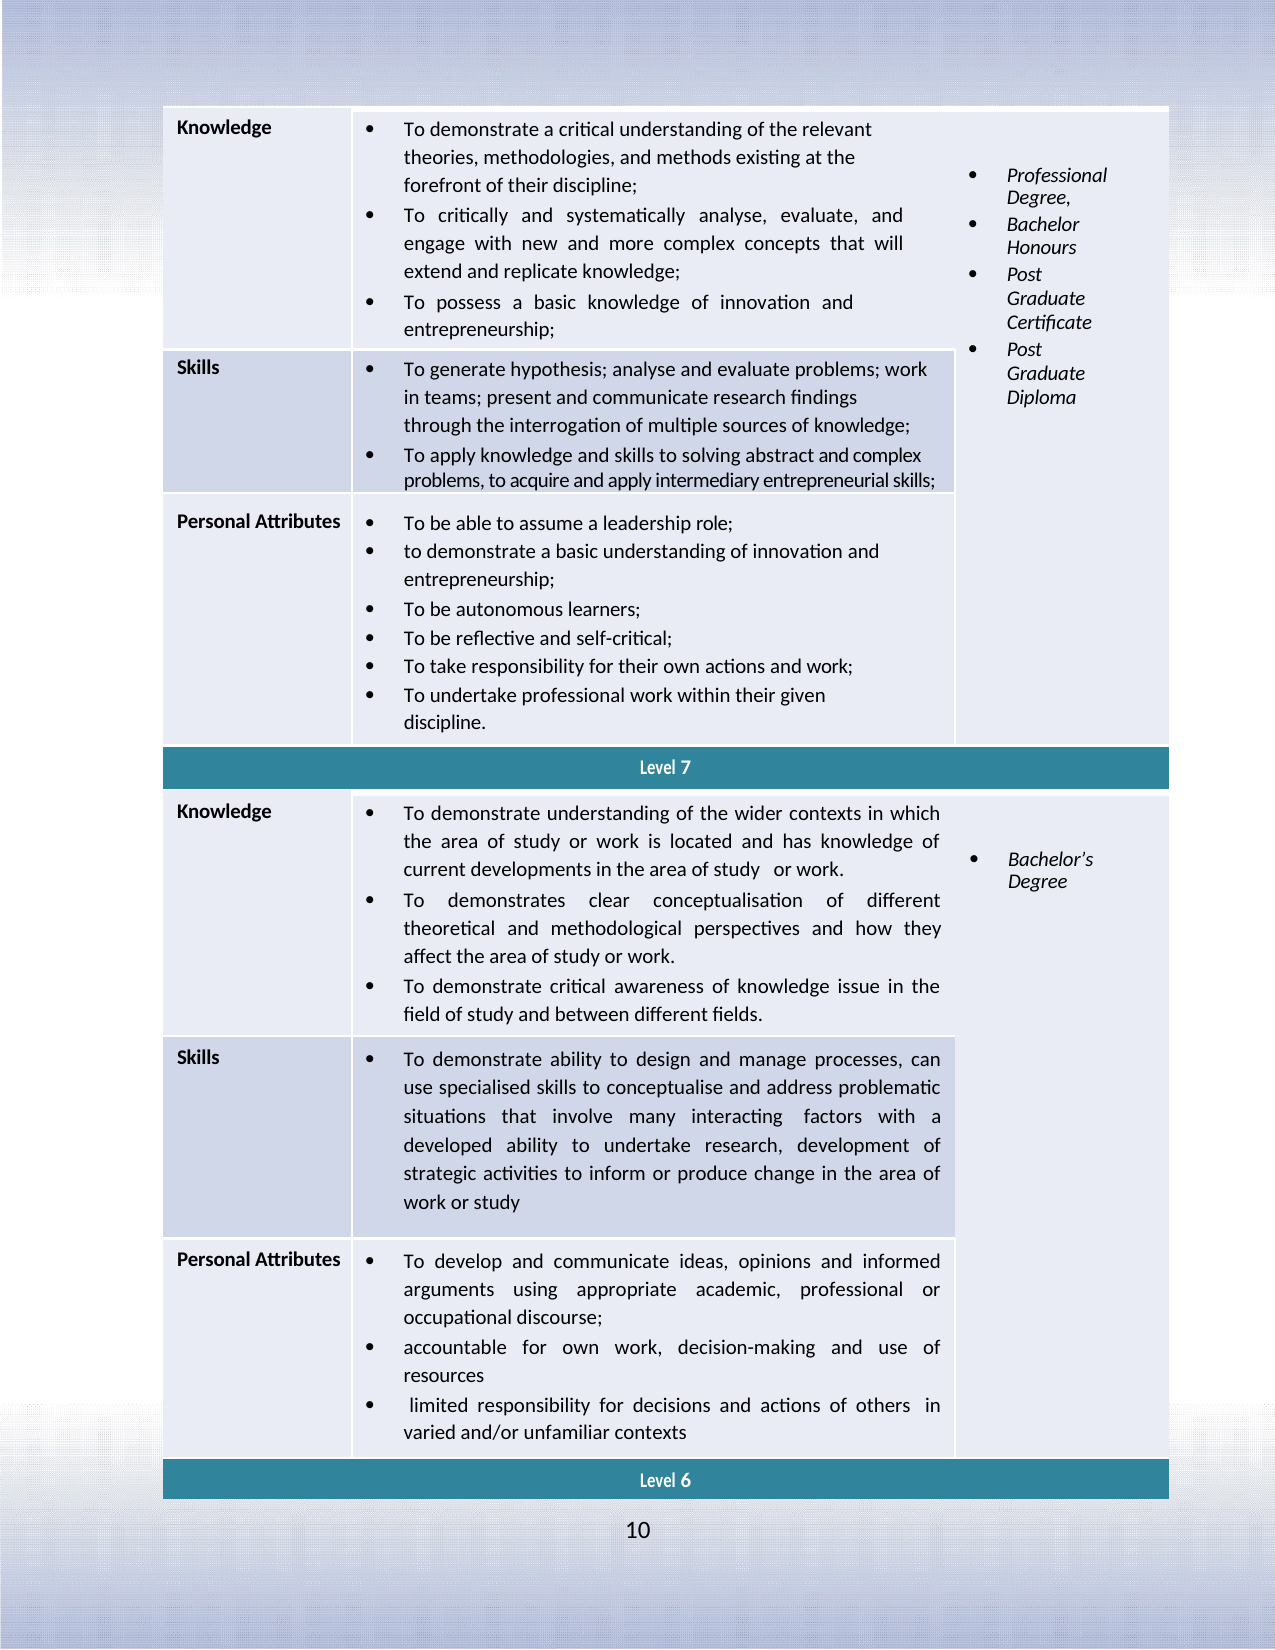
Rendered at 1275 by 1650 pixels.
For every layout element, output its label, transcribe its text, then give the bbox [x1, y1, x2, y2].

table_cell To generate hypothesis; analyse and evaluate problems; work in teams; present and communicate research findings through the interrogation of multiple sources of knowledge; To apply knowledge and skills to solving abstract and complex problems, to acquire and apply intermediary entrepreneurial skills; [353, 351, 954, 492]
table_cell To be able to assume a leadership role; to demonstrate a basic understanding of innovation and entrepreneurship; To be autonomous learners; To be reflective and self-critical; To take responsibility for their own actions and work; To undertake professional work within their given discipline. [353, 494, 954, 744]
table_cell Skills [163, 1037, 351, 1237]
table_cell Personal Attributes [163, 494, 351, 744]
table_cell Bachelor’s Degree [955, 796, 1169, 1457]
table_cell Skills [163, 351, 351, 492]
table_cell Professional Degree, Bachelor Honours Post Graduate Certificate Post Graduate Diploma [955, 112, 1169, 744]
table_cell To demonstrate a critical understanding of the relevant theories, methodologies, and methods existing at the forefront of their discipline; To critically and systematically analyse, evaluate, and engage with new and more complex concepts that will extend and replicate knowledge; To possess a basic knowledge of innovation and entrepreneurship; [353, 112, 955, 348]
table_cell To demonstrate ability to design and manage processes, can use specialised skills to conceptualise and address problematic situations that involve many interacting factors with a developed ability to undertake research, development of strategic activities to inform or produce change in the area of work or study [353, 1037, 955, 1237]
table_cell Level 6 [163, 1459, 1169, 1499]
picture [0, 0, 1275, 1649]
table_cell Personal Attributes [163, 1240, 351, 1457]
table_cell Knowledge [163, 790, 351, 1035]
table_cell To develop and communicate ideas, opinions and informed arguments using appropriate academic, professional or occupational discourse; accountable for own work, decision-making and use of resources limited responsibility for decisions and actions of others in varied and/or unfamiliar contexts [353, 1240, 954, 1457]
table_cell Knowledge [163, 108, 351, 348]
table_cell Level 7 [163, 747, 1169, 789]
table_cell To demonstrate understanding of the wider contexts in which the area of study or work is located and has knowledge of current developments in the area of study or work. To demonstrates clear conceptualisation of different theoretical and methodological perspectives and how they affect the area of study or work. To demonstrate critical awareness of knowledge issue in the field of study and between different fields. [353, 796, 955, 1035]
